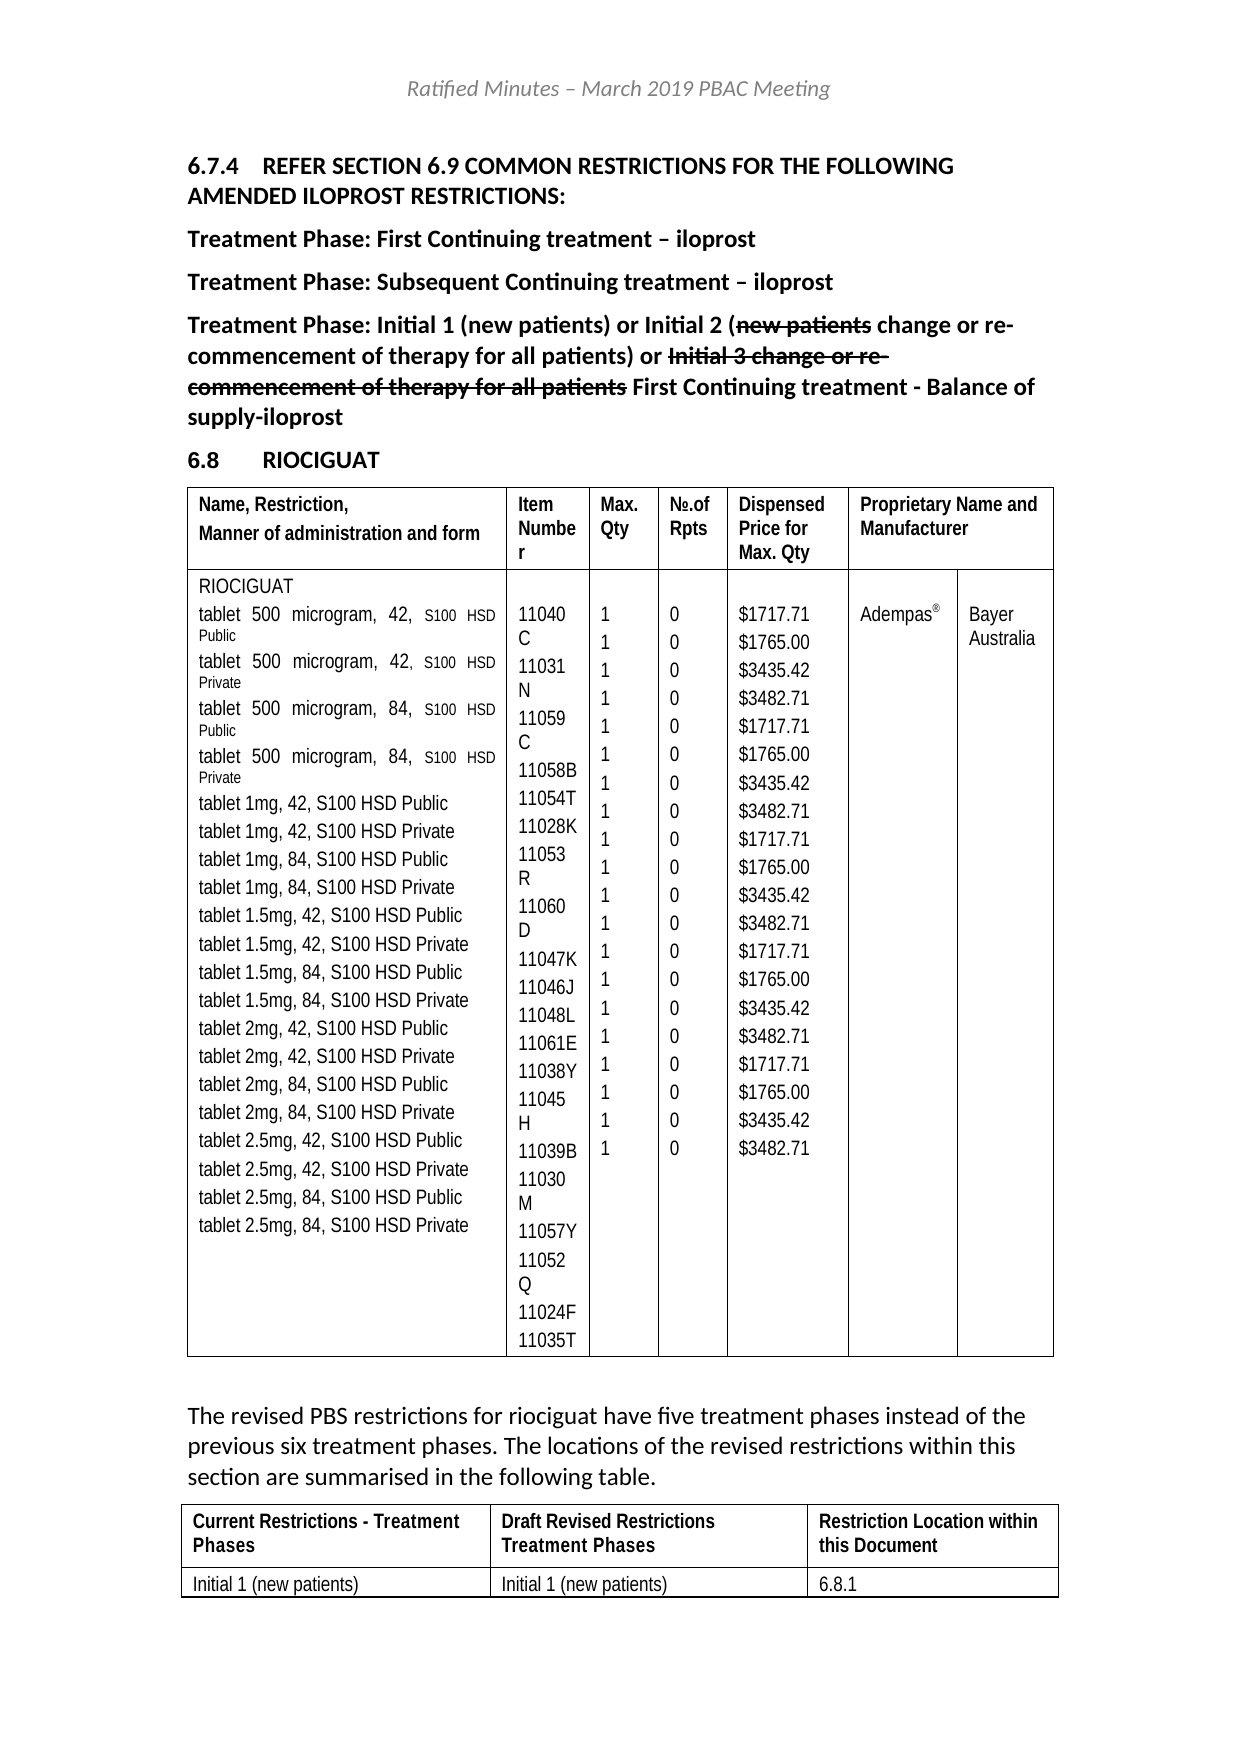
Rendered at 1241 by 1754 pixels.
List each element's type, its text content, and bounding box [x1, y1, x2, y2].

table_cell 0 0 0 0 0 0 0 0 0 0 0 0 0 0 0 0 0 0 0 0 [659, 570, 727, 1356]
text Treatment Phase: Subsequent Continuing treatment – iloprost [187, 267, 1053, 297]
table_header Dispensed Price for Max. Qty [728, 488, 848, 568]
table_header Name, Restriction, Manner of administration and form [188, 488, 506, 568]
table_cell Adempas® [849, 570, 957, 1356]
text Treatment Phase: Initial 1 (new patients) or Initial 2 (new patients change or re-commencement of therapy for all patients) or Initial 3 change or re-commencement of therapy for all patients First Continuing treatment - Balance of supply-iloprost [187, 309, 1053, 432]
table_header Proprietary Name and Manufacturer [849, 488, 1053, 568]
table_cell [491, 1568, 807, 1596]
table_header Max. Qty [590, 488, 658, 568]
table_header Item Number [507, 488, 589, 568]
table_cell 6.8.1 [808, 1568, 1058, 1596]
text Treatment Phase: First Continuing treatment – iloprost [187, 223, 1053, 254]
text The revised PBS restrictions for riociguat have five treatment phases instead of the previous six treatment phases. The locations of the revised restrictions within this section are summarised in the following table. [187, 1400, 1053, 1492]
table_header №.of Rpts [659, 488, 727, 568]
table_cell RIOCIGUAT tablet 500 microgram, 42, S100 HSD Public tablet 500 microgram, 42, S100 HSD Private tablet 500 microgram, 84, S100 HSD Public tablet 500 microgram, 84, S100 HSD Private tablet 1mg, 42, S100 HSD Public tablet 1mg, 42, S100 HSD Private tablet 1mg, 84, S100 HSD Public tablet 1mg, 84, S100 HSD Private tablet 1.5mg, 42, S100 HSD Public tablet 1.5mg, 42, S100 HSD Private tablet 1.5mg, 84, S100 HSD Public tablet 1.5mg, 84, S100 HSD Private tablet 2mg, 42, S100 HSD Public tablet 2mg, 42, S100 HSD Private tablet 2mg, 84, S100 HSD Public tablet 2mg, 84, S100 HSD Private tablet 2.5mg, 42, S100 HSD Public tablet 2.5mg, 42, S100 HSD Private tablet 2.5mg, 84, S100 HSD Public tablet 2.5mg, 84, S100 HSD Private [188, 570, 506, 1356]
table_cell Bayer Australia [958, 570, 1053, 1356]
subtitle RIOCIGUAT [187, 444, 1053, 475]
table_header Restriction Location within this Document [808, 1505, 1058, 1567]
table_header Draft Revised Restrictions Treatment Phases [491, 1505, 807, 1567]
table_cell $1717.71 $1765.00 $3435.42 $3482.71 $1717.71 $1765.00 $3435.42 $3482.71 $1717.71 $1765.00 $3435.42 $3482.71 $1717.71 $1765.00 $3435.42 $3482.71 $1717.71 $1765.00 $3435.42 $3482.71 [728, 570, 848, 1356]
table_cell 1 1 1 1 1 1 1 1 1 1 1 1 1 1 1 1 1 1 1 1 [590, 570, 658, 1356]
table_header Current Restrictions - Treatment Phases [182, 1505, 490, 1567]
text 6.7.4 REFER SECTION 6.9 COMMON RESTRICTIONS FOR THE FOLLOWING AMENDED ILOPROST RESTRICTIONS: [187, 150, 1053, 211]
table_cell 11040C 11031N 11059C 11058B 11054T 11028K 11053R 11060D 11047K 11046J 11048L 11061E 11038Y 11045H 11039B 11030M 11057Y 11052Q 11024F 11035T [507, 570, 589, 1356]
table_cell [182, 1568, 490, 1596]
